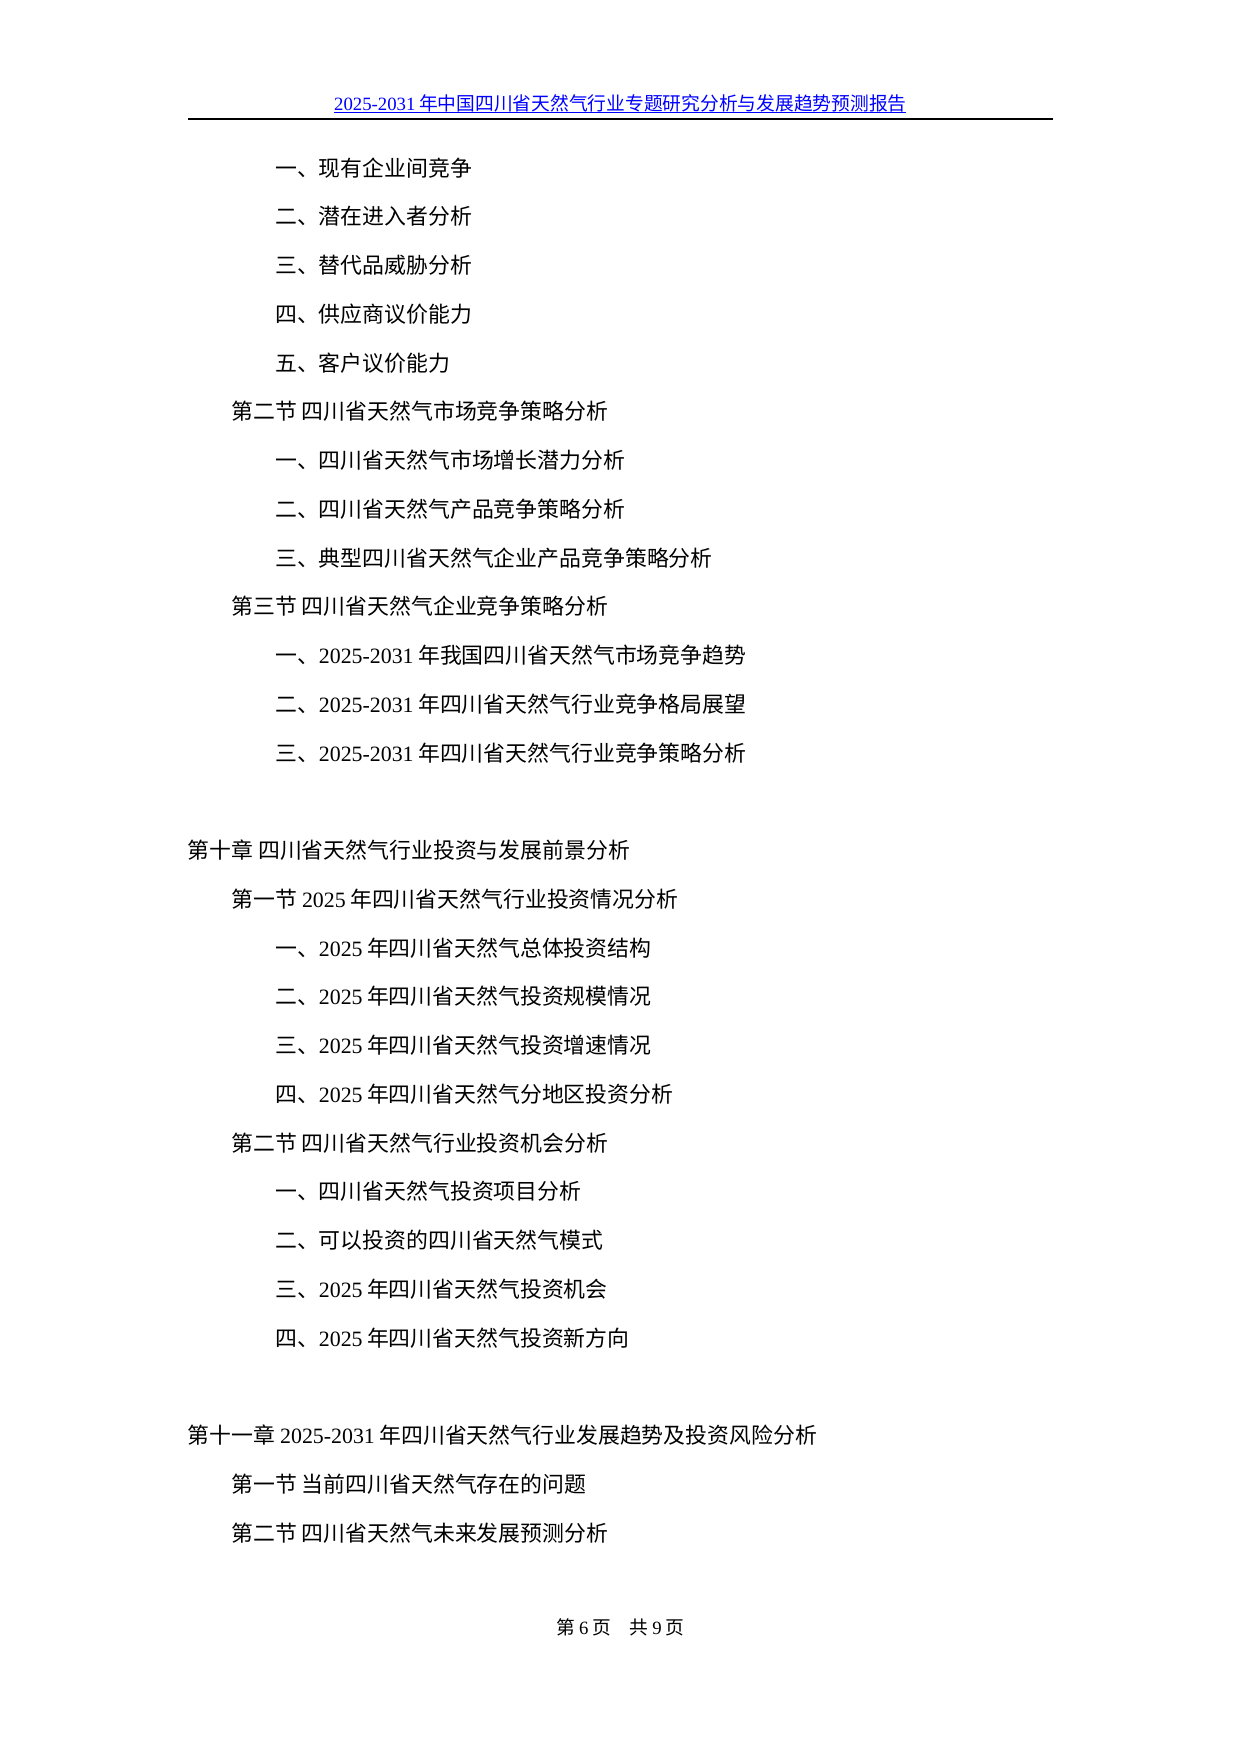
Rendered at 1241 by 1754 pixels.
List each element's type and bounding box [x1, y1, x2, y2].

text [187, 150, 1053, 1548]
